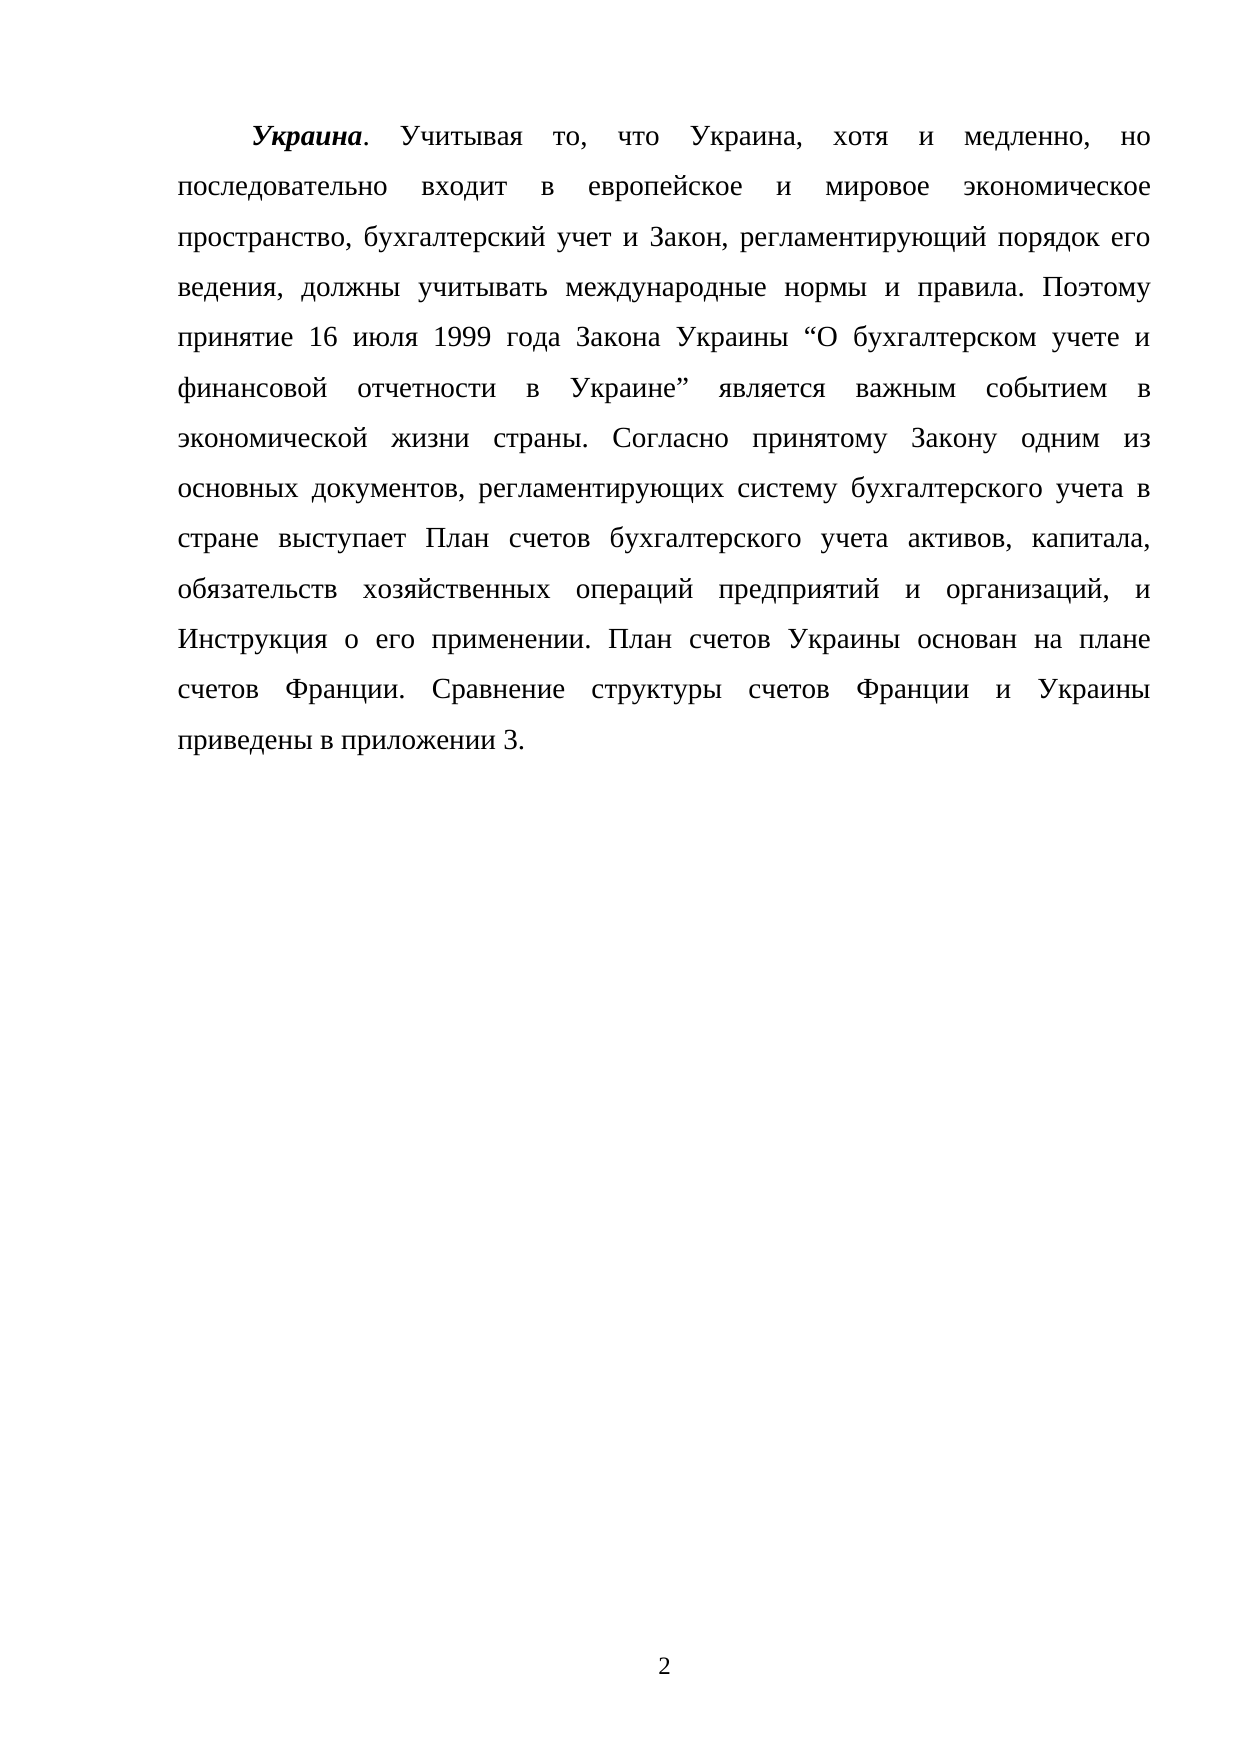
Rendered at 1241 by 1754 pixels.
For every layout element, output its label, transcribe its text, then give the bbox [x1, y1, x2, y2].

text Украина. Учитывая то, что Украина, хотя и медленно, но последовательно входит в европейское и мировое экономическое пространство, бухгалтерский учет и Закон, регламентирующий порядок его ведения, должны учитывать международные нормы и правила. Поэтому принятие 16 июля 1999 года Закона Украины “О бухгалтерском учете и финансовой отчетности в Украине” является важным событием в экономической жизни страны. Согласно принятому Закону одним из основных документов, регламентирующих систему бухгалтерского учета в стране выступает План счетов бухгалтерского учета активов, капитала, обязательств хозяйственных операций предприятий и организаций, и Инструкция о его применении. План счетов Украины основан на плане счетов Франции. Сравнение структуры счетов Франции и Украины приведены в приложении 3. [177, 118, 1152, 755]
